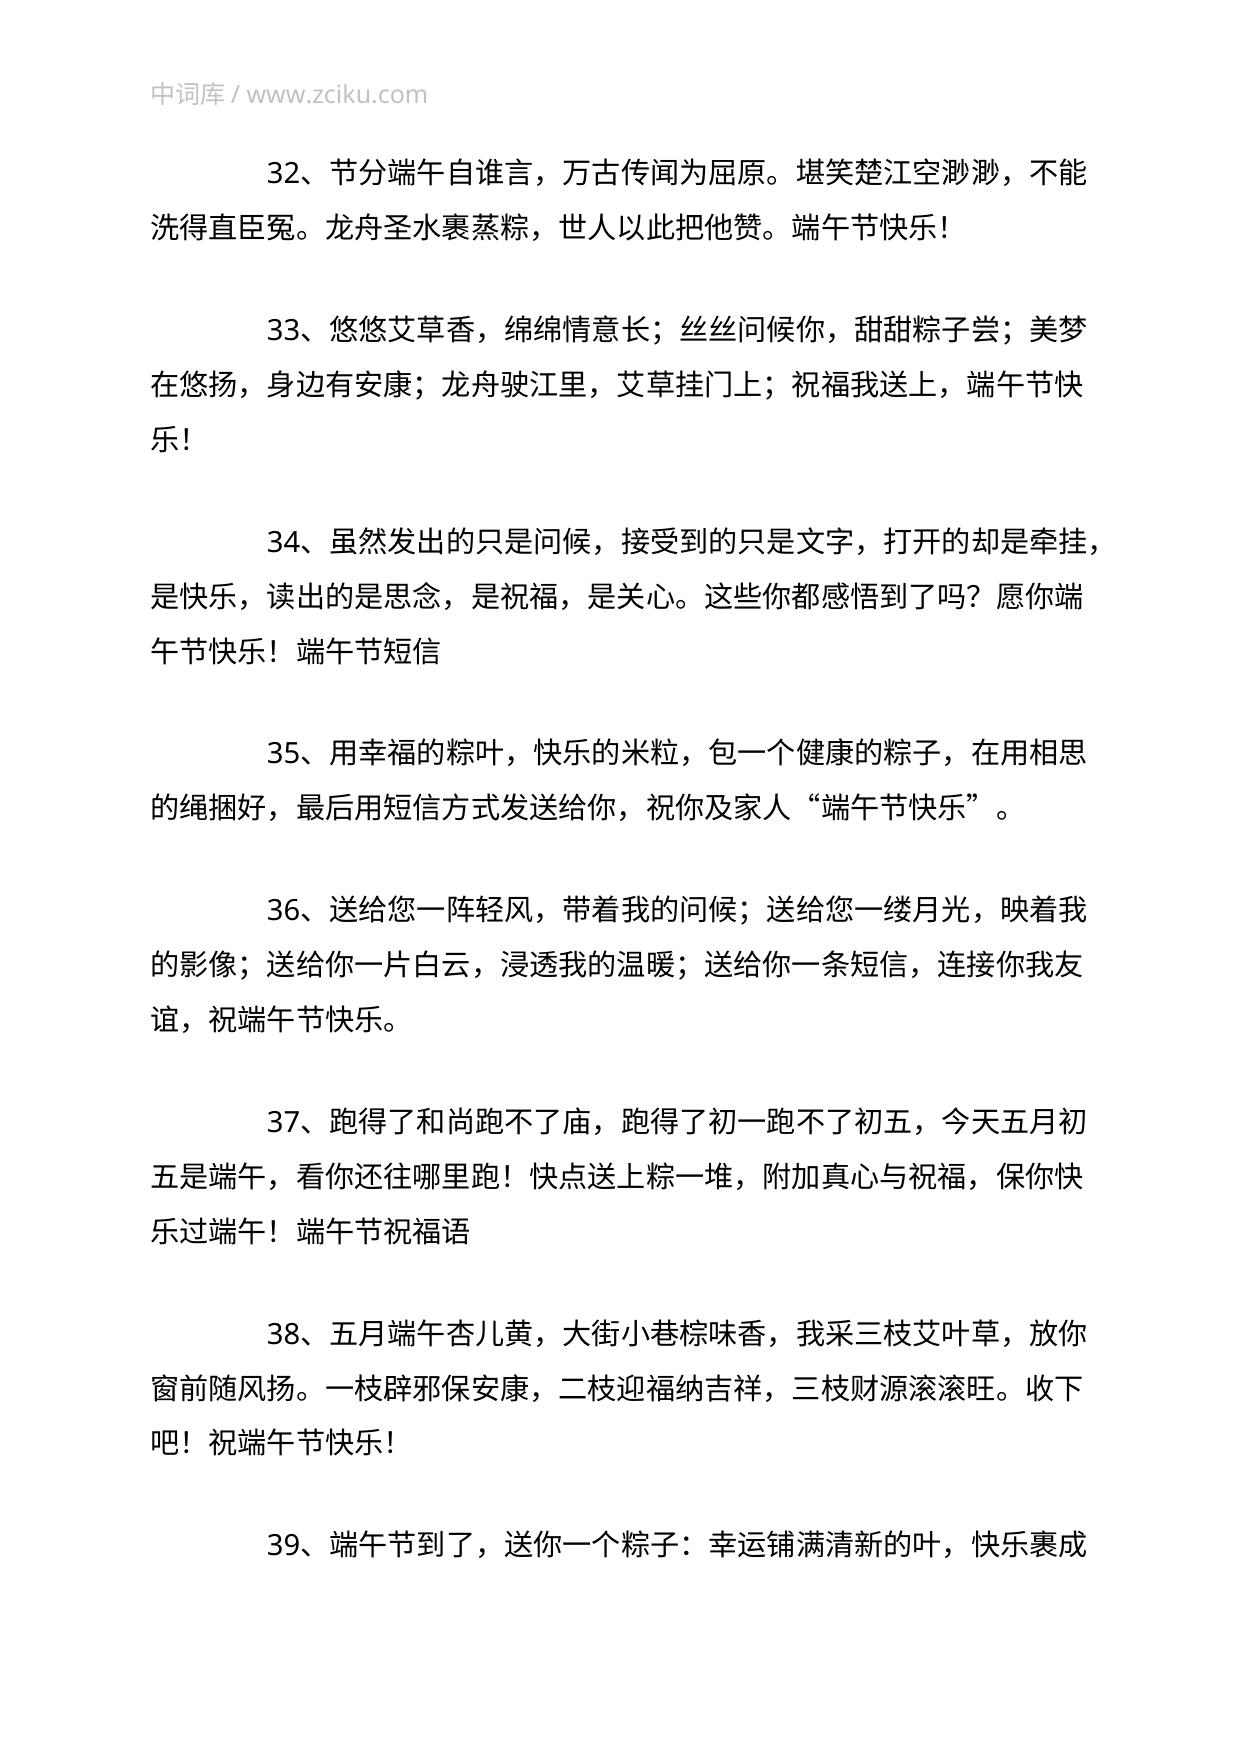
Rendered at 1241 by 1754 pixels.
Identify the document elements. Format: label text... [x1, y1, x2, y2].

text 34、虽然发出的只是问候，接受到的只是文字，打开的却是牵挂，是快乐，读出的是思念，是祝福，是关心。这些你都感悟到了吗？愿你端午节快乐！端午节短信 [150, 518, 1090, 671]
text 38、五月端午杏儿黄，大街小巷棕味香，我采三枝艾叶草，放你窗前随风扬。一枝辟邪保安康，二枝迎福纳吉祥，三枝财源滚滚旺。收下吧！祝端午节快乐！ [150, 1310, 1090, 1462]
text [150, 1522, 1090, 1564]
text 37、跑得了和尚跑不了庙，跑得了初一跑不了初五，今天五月初五是端午，看你还往哪里跑！快点送上粽一堆，附加真心与祝福，保你快乐过端午！端午节祝福语 [150, 1098, 1090, 1251]
text 32、节分端午自谁言，万古传闻为屈原。堪笑楚江空渺渺，不能洗得直臣冤。龙舟圣水裹蒸粽，世人以此把他赞。端午节快乐！ [150, 150, 1090, 247]
text 35、用幸福的粽叶，快乐的米粒，包一个健康的粽子，在用相思的绳捆好，最后用短信方式发送给你，祝你及家人“端午节快乐”。 [150, 730, 1090, 827]
text 36、送给您一阵轻风，带着我的问候；送给您一缕月光，映着我的影像；送给你一片白云，浸透我的温暖；送给你一条短信，连接你我友谊，祝端午节快乐。 [150, 887, 1090, 1039]
text 33、悠悠艾草香，绵绵情意长；丝丝问候你，甜甜粽子尝；美梦在悠扬，身边有安康；龙舟驶江里，艾草挂门上；祝福我送上，端午节快乐！ [150, 307, 1090, 459]
